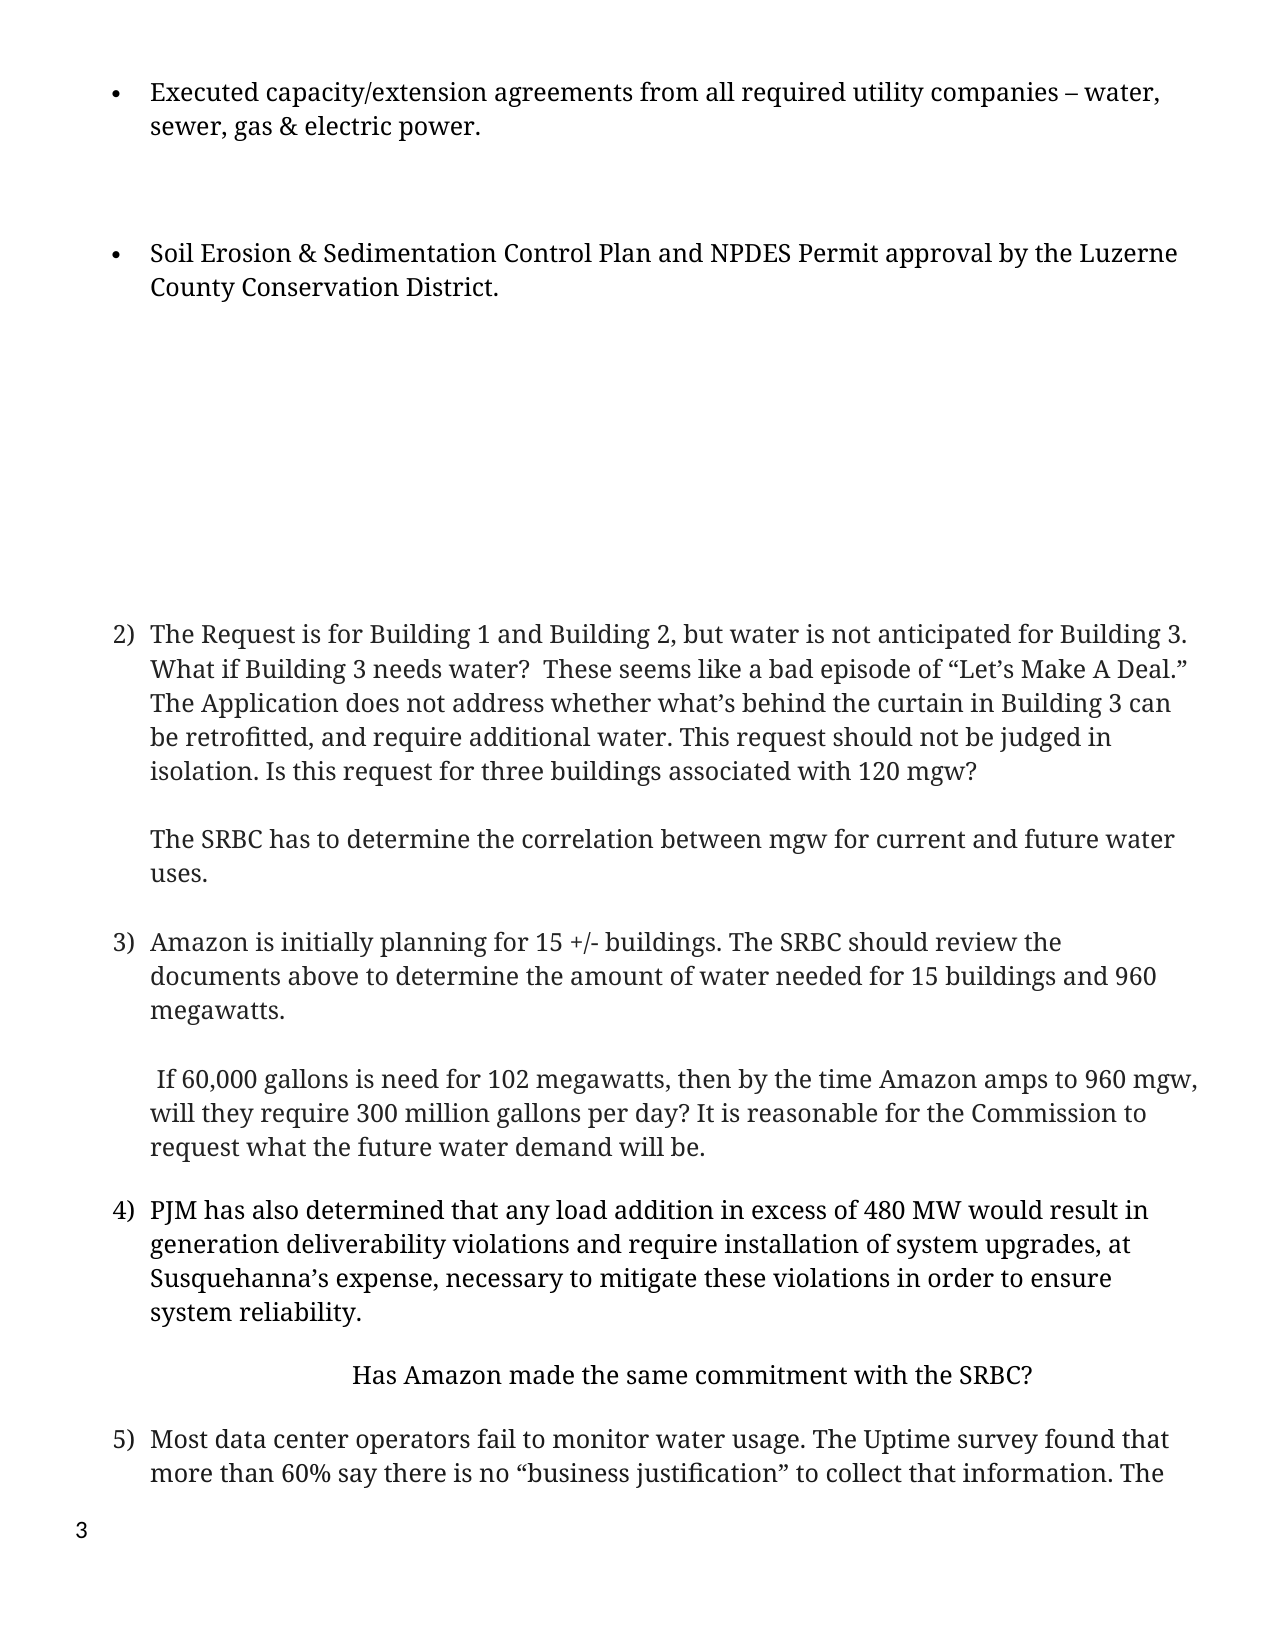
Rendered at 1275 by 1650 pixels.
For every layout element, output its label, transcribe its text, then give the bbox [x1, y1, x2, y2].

list Executed capacity/extension agreements from all required utility companies – water, sewer, gas & electric power. [112, 75, 1200, 143]
text The SRBC has to determine the correlation between mgw for current and future water uses. [150, 822, 1200, 890]
list Soil Erosion & Sedimentation Control Plan and NPDES Permit approval by the Luzerne County Conservation District. [112, 236, 1200, 304]
text Has Amazon made the same commitment with the SRBC? [225, 1358, 1200, 1392]
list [112, 1421, 1200, 1489]
text If 60,000 gallons is need for 102 megawatts, then by the time Amazon amps to 960 mgw, will they require 300 million gallons per day? It is reasonable for the Commission to request what the future water demand will be. [150, 1061, 1200, 1163]
list PJM has also determined that any load addition in excess of 480 MW would result in generation deliverability violations and require installation of system upgrades, at Susquehanna’s expense, necessary to mitigate these violations in order to ensure system reliability. [112, 1193, 1200, 1329]
list Amazon is initially planning for 15 +/- buildings. The SRBC should review the documents above to determine the amount of water needed for 15 buildings and 960 megawatts. [112, 924, 1200, 1027]
list The Request is for Building 1 and Building 2, but water is not anticipated for Building 3. What if Building 3 needs water? These seems like a bad episode of “Let’s Make A Deal.” The Application does not address whether what’s behind the curtain in Building 3 can be retrofitted, and require additional water. This request should not be judged in isolation. Is this request for three buildings associated with 120 mgw? [112, 617, 1200, 787]
